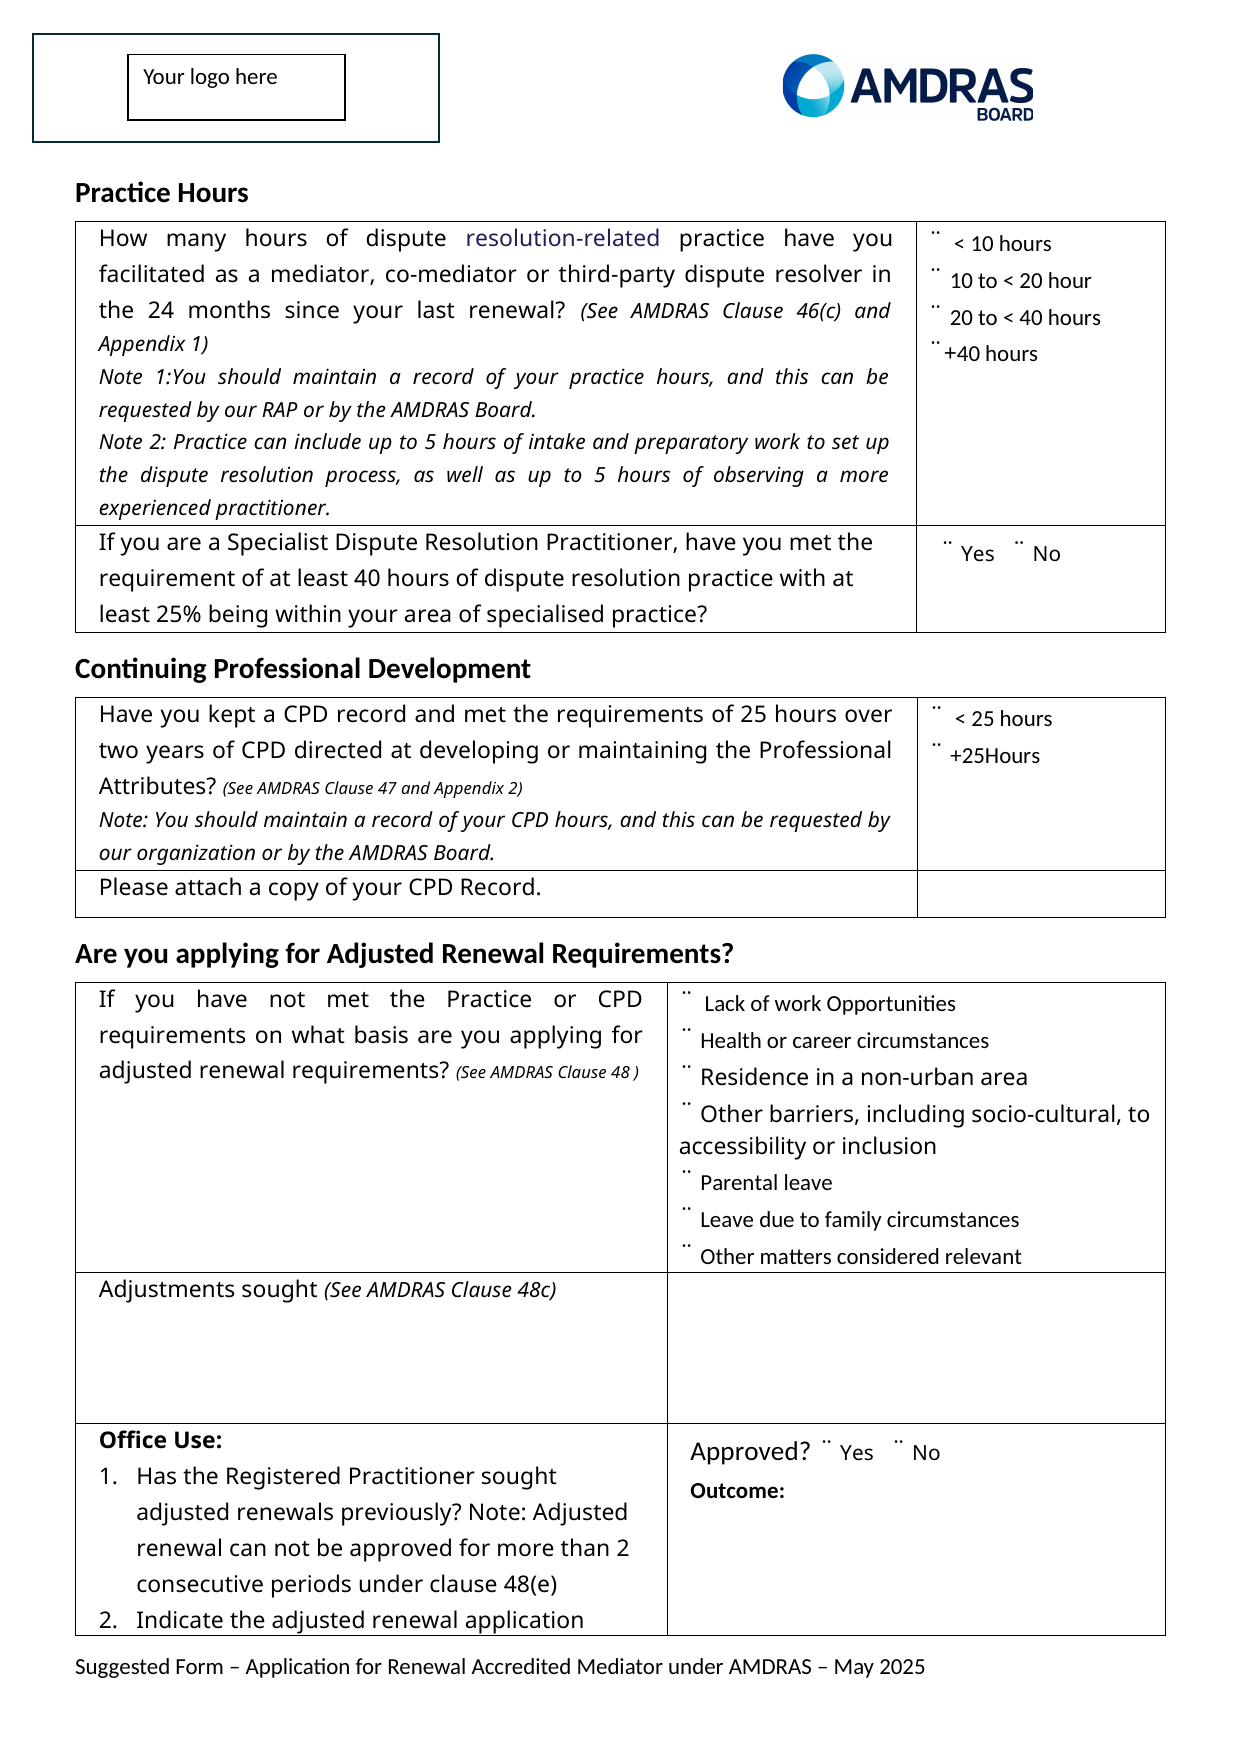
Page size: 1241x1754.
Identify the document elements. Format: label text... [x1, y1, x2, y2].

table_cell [76, 1424, 667, 1635]
table_cell If you are a Specialist Dispute Resolution Practitioner, have you met the requirement of at least 40 hours of dispute resolution practice with at least 25% being within your area of specialised practice? [76, 526, 916, 632]
table_cell Adjustments sought (See AMDRAS Clause 48c) [76, 1273, 667, 1423]
subtitle Continuing Professional Development [75, 650, 1165, 686]
subtitle Are you applying for Adjusted Renewal Requirements? [75, 935, 1165, 970]
table_header ¨ < 10 hours ¨ 10 to < 20 hour ¨ 20 to < 40 hours ¨+40 hours [917, 222, 1165, 524]
table_header If you have not met the Practice or CPD requirements on what basis are you applying for adjusted renewal requirements? (See AMDRAS Clause 48 ) [76, 983, 667, 1272]
subtitle Practice Hours [75, 174, 1165, 210]
table_header Have you kept a CPD record and met the requirements of 25 hours over two years of CPD directed at developing or maintaining the Professional Attributes? (See AMDRAS Clause 47 and Appendix 2) Note: You should maintain a record of your CPD hours, and this can be requested by our organization or by the AMDRAS Board. [76, 698, 917, 870]
picture [782, 54, 1033, 121]
table_cell [668, 1273, 1165, 1423]
table_cell Please attach a copy of your CPD Record. [76, 871, 917, 917]
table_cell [668, 1424, 1165, 1635]
table_header How many hours of dispute resolution-related practice have you facilitated as a mediator, co-mediator or third-party dispute resolver in the 24 months since your last renewal? (See AMDRAS Clause 46(c) and Appendix 1) Note 1:You should maintain a record of your practice hours, and this can be requested by our RAP or by the AMDRAS Board. Note 2: Practice can include up to 5 hours of intake and preparatory work to set up the dispute resolution process, as well as up to 5 hours of observing a more experienced practitioner. [76, 222, 916, 524]
table_cell [918, 871, 1165, 917]
table_cell ¨ Yes ¨ No [917, 526, 1165, 632]
table_header ¨ < 25 hours ¨ +25Hours [918, 698, 1165, 870]
table_header ¨ Lack of work Opportunities ¨ Health or career circumstances ¨ Residence in a non-urban area ¨ Other barriers, including socio-cultural, to accessibility or inclusion ¨ Parental leave ¨ Leave due to family circumstances ¨ Other matters considered relevant [668, 983, 1165, 1272]
